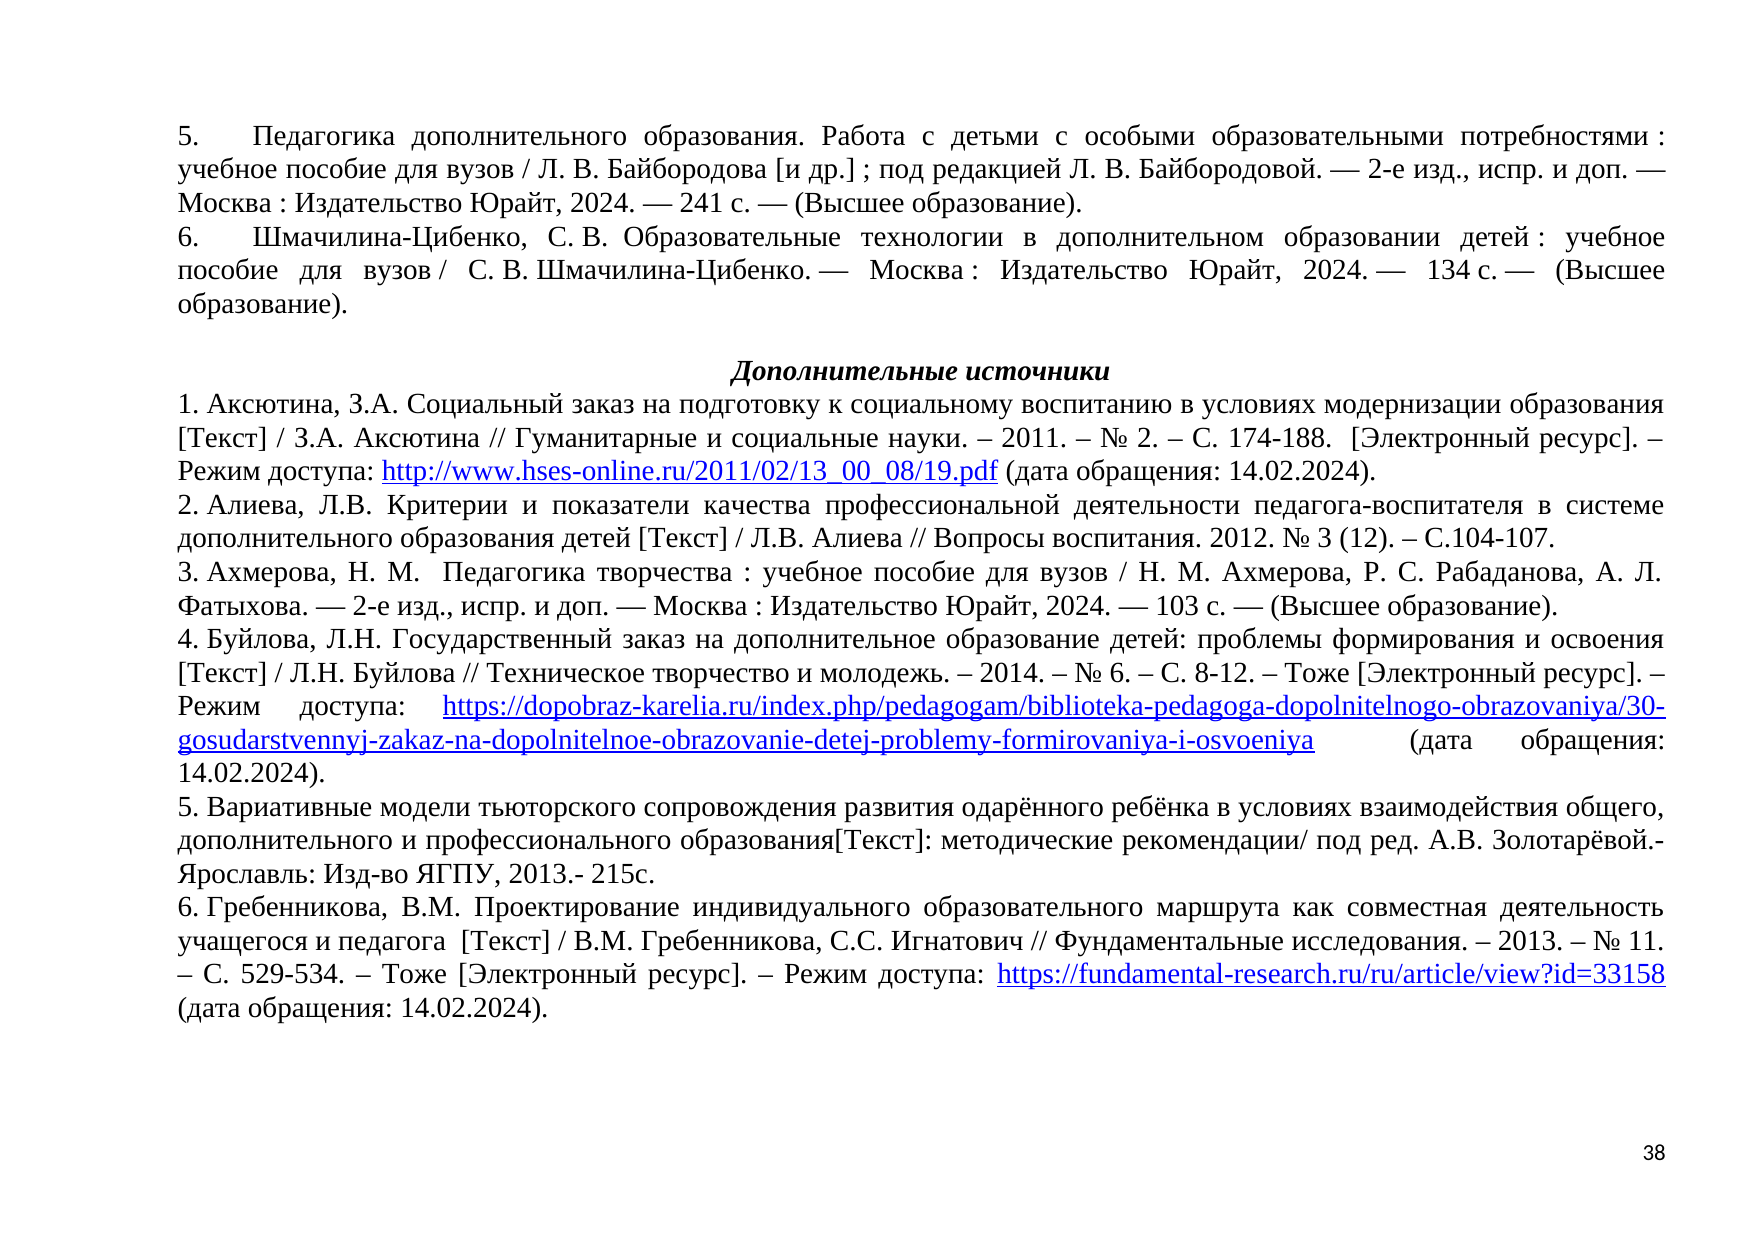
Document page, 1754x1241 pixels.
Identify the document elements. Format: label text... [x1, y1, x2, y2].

text Дополнительные источники [177, 353, 1665, 386]
list Шмачилина-Цибенко, С. В. Образовательные технологии в дополнительном образовании детей : учебное пособие для вузов / С. В. Шмачилина-Цибенко. — Москва : Издательство Юрайт, 2024. — 134 с. — (Высшее образование). [177, 219, 1665, 319]
list Буйлова, Л.Н. Государственный заказ на дополнительное образование детей: проблемы формирования и освоения [Текст] / Л.Н. Буйлова // Техническое творчество и молодежь. – 2014. – № 6. – С. 8-12. – Тоже [Электронный ресурс]. – Режим доступа: https://dopobraz-karelia.ru/index.php/pedagogam/biblioteka-pedagoga-dopolnitelnogo-obrazovaniya/30-gosudarstvennyj-zakaz-na-dopolnitelnoe-obrazovanie-detej-problemy-formirovaniya-i-osvoeniya (дата обращения: 14.02.2024). [177, 621, 1665, 789]
list Педагогика дополнительного образования. Работа с детьми с особыми образовательными потребностями : учебное пособие для вузов / Л. В. Байбородова [и др.] ; под редакцией Л. В. Байбородовой. — 2-е изд., испр. и доп. — Москва : Издательство Юрайт, 2024. — 241 с. — (Высшее образование). [177, 118, 1665, 219]
list Ахмерова, Н. М. Педагогика творчества : учебное пособие для вузов / Н. М. Ахмерова, Р. С. Рабаданова, А. Л. Фатыхова. — 2-е изд., испр. и доп. — Москва : Издательство Юрайт, 2024. — 103 с. — (Высшее образование). [177, 554, 1665, 621]
list Гребенникова, В.М. Проектирование индивидуального образовательного маршрута как совместная деятельность учащегося и педагога [Текст] / В.М. Гребенникова, С.С. Игнатович // Фундаментальные исследования. – 2013. – № 11. – С. 529-534. – Тоже [Электронный ресурс]. – Режим доступа: https://fundamental-research.ru/ru/article/view?id=33158 (дата обращения: 14.02.2024). [177, 889, 1665, 1024]
list Вариативные модели тьюторского сопровождения развития одарённого ребёнка в условиях взаимодействия общего, дополнительного и профессионального образования[Текст]: методические рекомендации/ под ред. А.В. Золотарёвой.- Ярославль: Изд-во ЯГПУ, 2013.- 215с. [177, 789, 1665, 889]
list Алиева, Л.В. Критерии и показатели качества профессиональной деятельности педагога-воспитателя в системе дополнительного образования детей [Текст] / Л.В. Алиева // Вопросы воспитания. 2012. № 3 (12). – С.104-107. [177, 487, 1665, 554]
list Аксютина, З.А. Социальный заказ на подготовку к социальному воспитанию в условиях модернизации образования [Текст] / З.А. Аксютина // Гуманитарные и социальные науки. – 2011. – № 2. – С. 174-188. [Электронный ресурс]. – Режим доступа: http://www.hses-online.ru/2011/02/13_00_08/19.pdf (дата обращения: 14.02.2024). [177, 386, 1665, 487]
